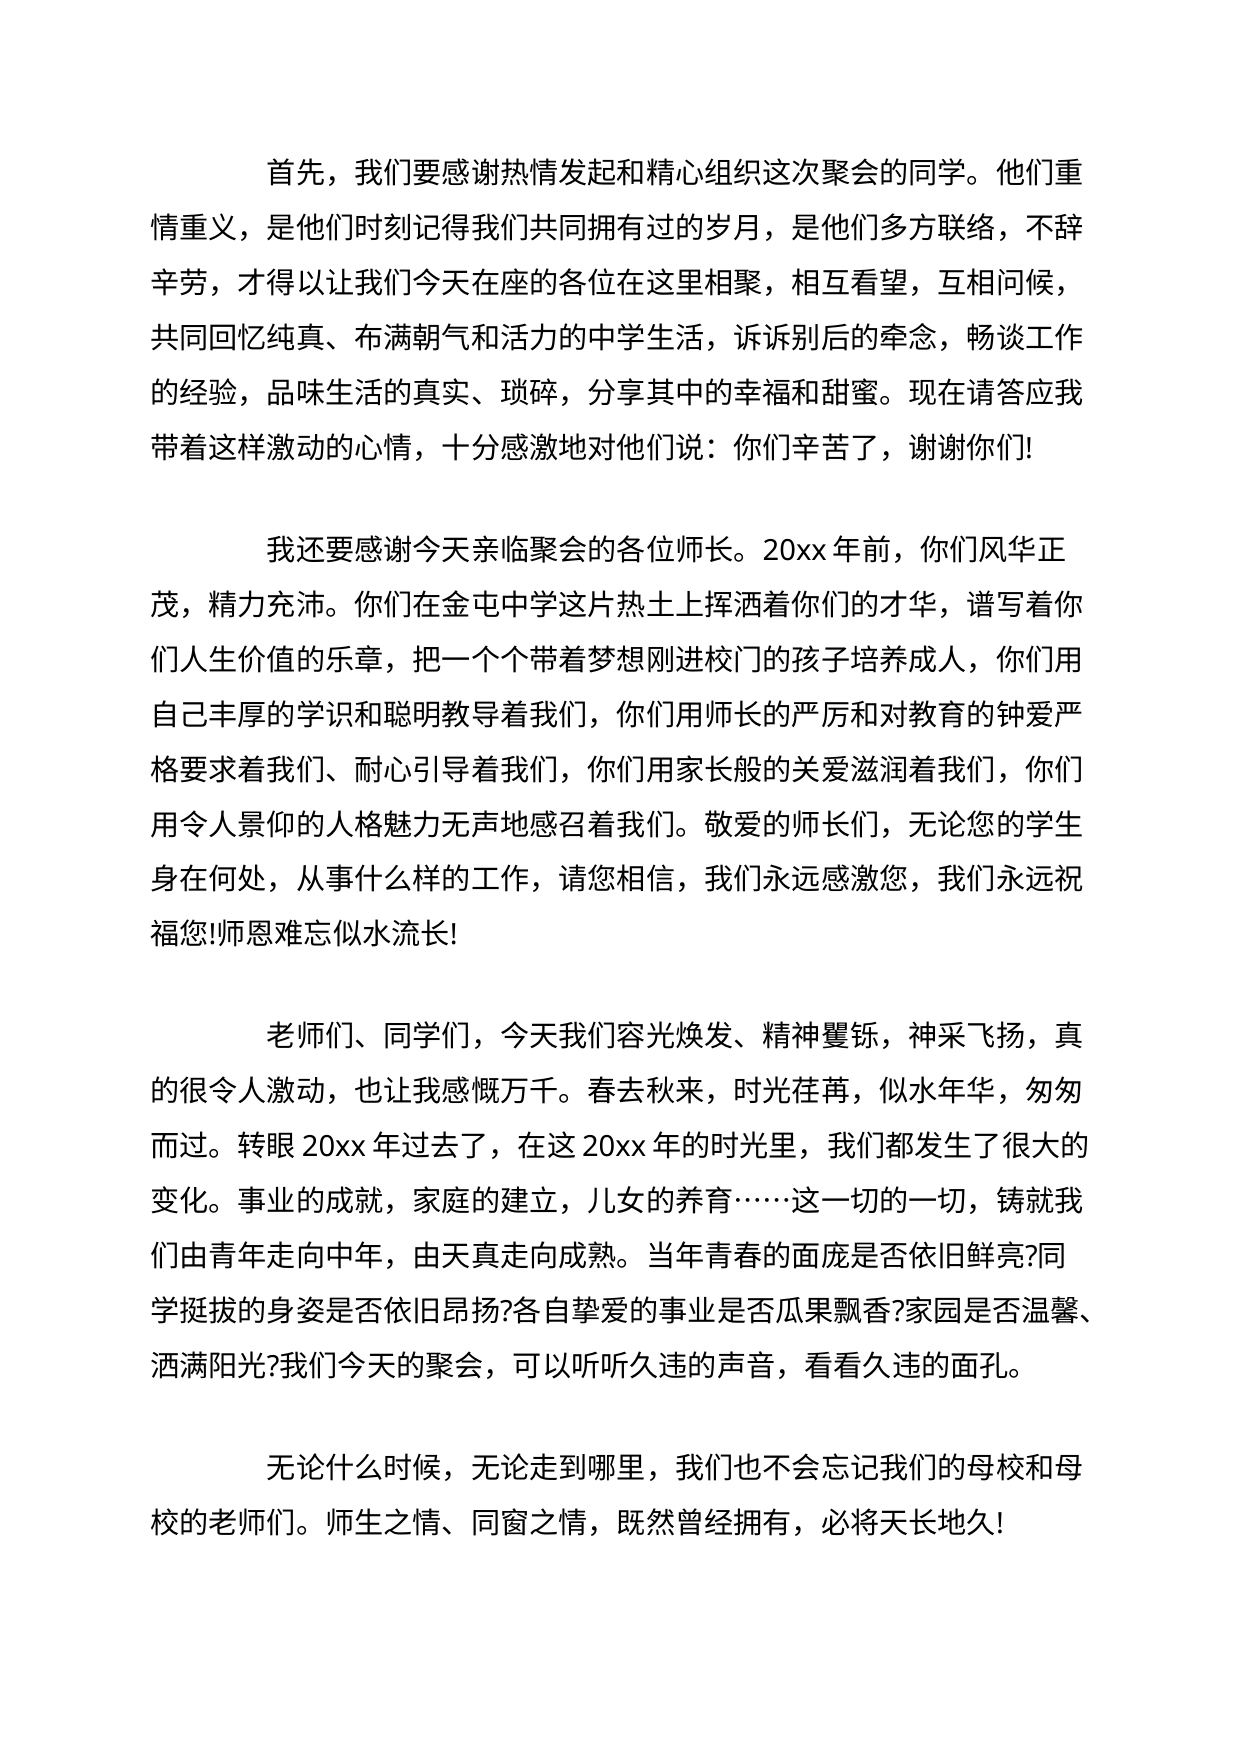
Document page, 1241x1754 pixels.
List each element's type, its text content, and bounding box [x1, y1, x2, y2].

text 老师们、同学们，今天我们容光焕发、精神矍铄，神采飞扬，真的很令人激动，也让我感慨万千。春去秋来，时光荏苒，似水年华，匆匆而过。转眼20xx年过去了，在这20xx年的时光里，我们都发生了很大的变化。事业的成就，家庭的建立，儿女的养育……这一切的一切，铸就我们由青年走向中年，由天真走向成熟。当年青春的面庞是否依旧鲜亮?同学挺拔的身姿是否依旧昂扬?各自挚爱的事业是否瓜果飘香?家园是否温馨、洒满阳光?我们今天的聚会，可以听听久违的声音，看看久违的面孔。 [150, 1013, 1090, 1385]
text 无论什么时候，无论走到哪里，我们也不会忘记我们的母校和母校的老师们。师生之情、同窗之情，既然曾经拥有，必将天长地久! [150, 1444, 1090, 1542]
text 我还要感谢今天亲临聚会的各位师长。20xx年前，你们风华正茂，精力充沛。你们在金屯中学这片热土上挥洒着你们的才华，谱写着你们人生价值的乐章，把一个个带着梦想刚进校门的孩子培养成人，你们用自己丰厚的学识和聪明教导着我们，你们用师长的严厉和对教育的钟爱严格要求着我们、耐心引导着我们，你们用家长般的关爱滋润着我们，你们用令人景仰的人格魅力无声地感召着我们。敬爱的师长们，无论您的学生身在何处，从事什么样的工作，请您相信，我们永远感激您，我们永远祝福您!师恩难忘似水流长! [150, 526, 1090, 953]
text 首先，我们要感谢热情发起和精心组织这次聚会的同学。他们重情重义，是他们时刻记得我们共同拥有过的岁月，是他们多方联络，不辞辛劳，才得以让我们今天在座的各位在这里相聚，相互看望，互相问候，共同回忆纯真、布满朝气和活力的中学生活，诉诉别后的牵念，畅谈工作的经验，品味生活的真实、琐碎，分享其中的幸福和甜蜜。现在请答应我带着这样激动的心情，十分感激地对他们说：你们辛苦了，谢谢你们! [150, 150, 1090, 467]
